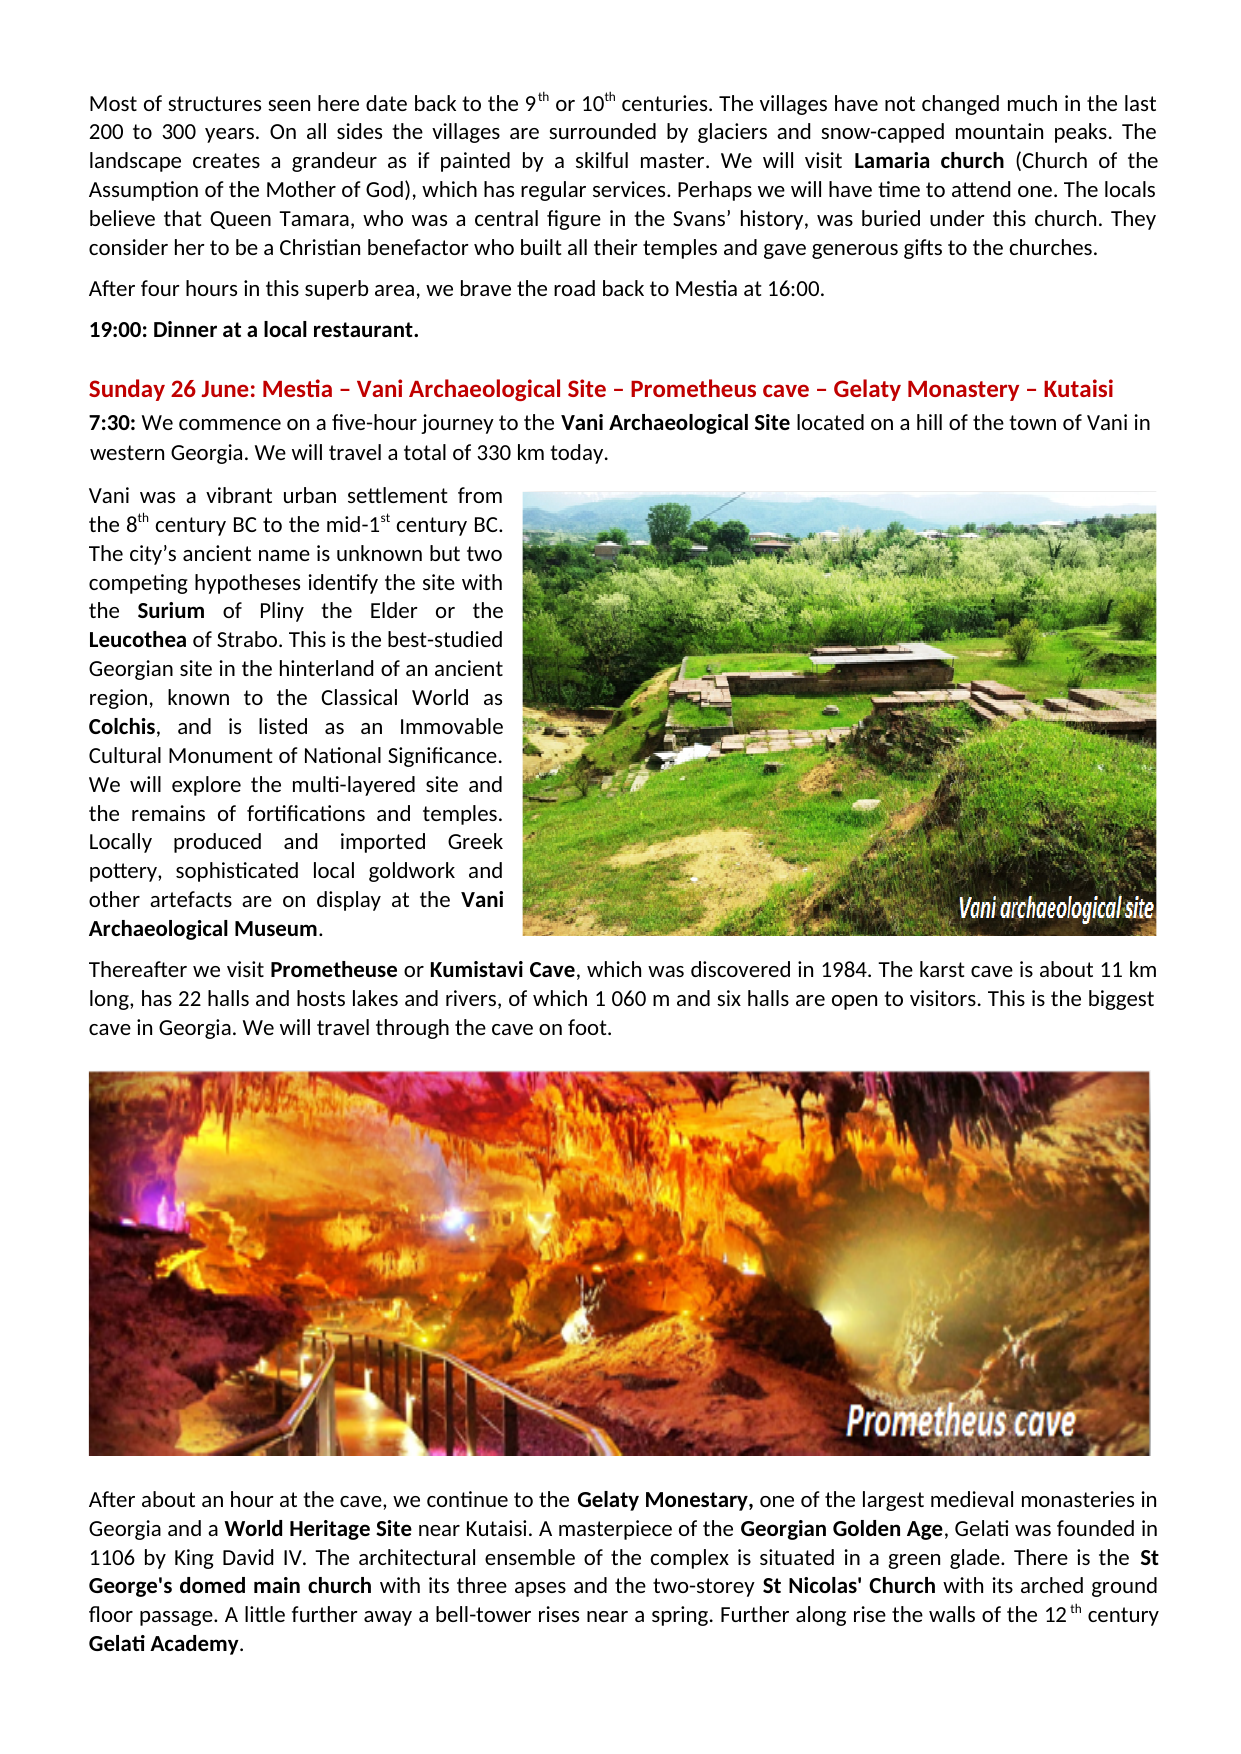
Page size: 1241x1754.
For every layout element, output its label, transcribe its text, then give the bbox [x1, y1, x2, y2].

text Sunday 26 June: Mestia – Vani Archaeological Site – Prometheus cave ‒ Gelaty Monastery ‒ Kutaisi [89, 373, 1159, 404]
text After four hours in this superb area, we brave the road back to Mestia at 16:00. [89, 274, 1159, 302]
text 19:00: Dinner at a local restaurant. [89, 316, 1159, 344]
text Most of structures seen here date back to the 9th or 10th centuries. The villages have not changed much in the last 200 to 300 years. On all sides the villages are surrounded by glaciers and snow-capped mountain peaks. The landscape creates a grandeur as if painted by a skilful master. We will visit Lamaria church (Church of the Assumption of the Mother of God), which has regular services. Perhaps we will have time to attend one. The locals believe that Queen Tamara, who was a central figure in the Svans’ history, was buried under this church. They consider her to be a Christian benefactor who built all their temples and gave generous gifts to the churches. [89, 89, 1159, 261]
subtitle 7:30: We commence on a five-hour journey to the Vani Archaeological Site located on a hill of the town of Vani in western Georgia. We will travel a total of 330 km today. [89, 408, 1152, 467]
picture [88, 1070, 1151, 1456]
text Thereafter we visit Prometheuse or Kumistavi Cave, which was discovered in 1984. The karst cave is about 11 km long, has 22 halls and hosts lakes and rivers, of which 1 060 m and six halls are open to visitors. This is the biggest cave in Georgia. We will travel through the cave on foot. [89, 955, 1159, 1041]
text After about an hour at the cave, we continue to the Gelaty Monestary, one of the largest medieval monasteries in Georgia and a World Heritage Site near Kutaisi. A masterpiece of the Georgian Golden Age, Gelati was founded in 1106 by King David IV. The architectural ensemble of the complex is situated in a green glade. There is the St George's domed main church with its three apses and the two-storey St Nicolas' Church with its arched ground floor passage. A little further away a bell-tower rises near a spring. Further along rise the walls of the 12th century Gelati Academy. [89, 1485, 1159, 1657]
picture [521, 491, 1156, 936]
